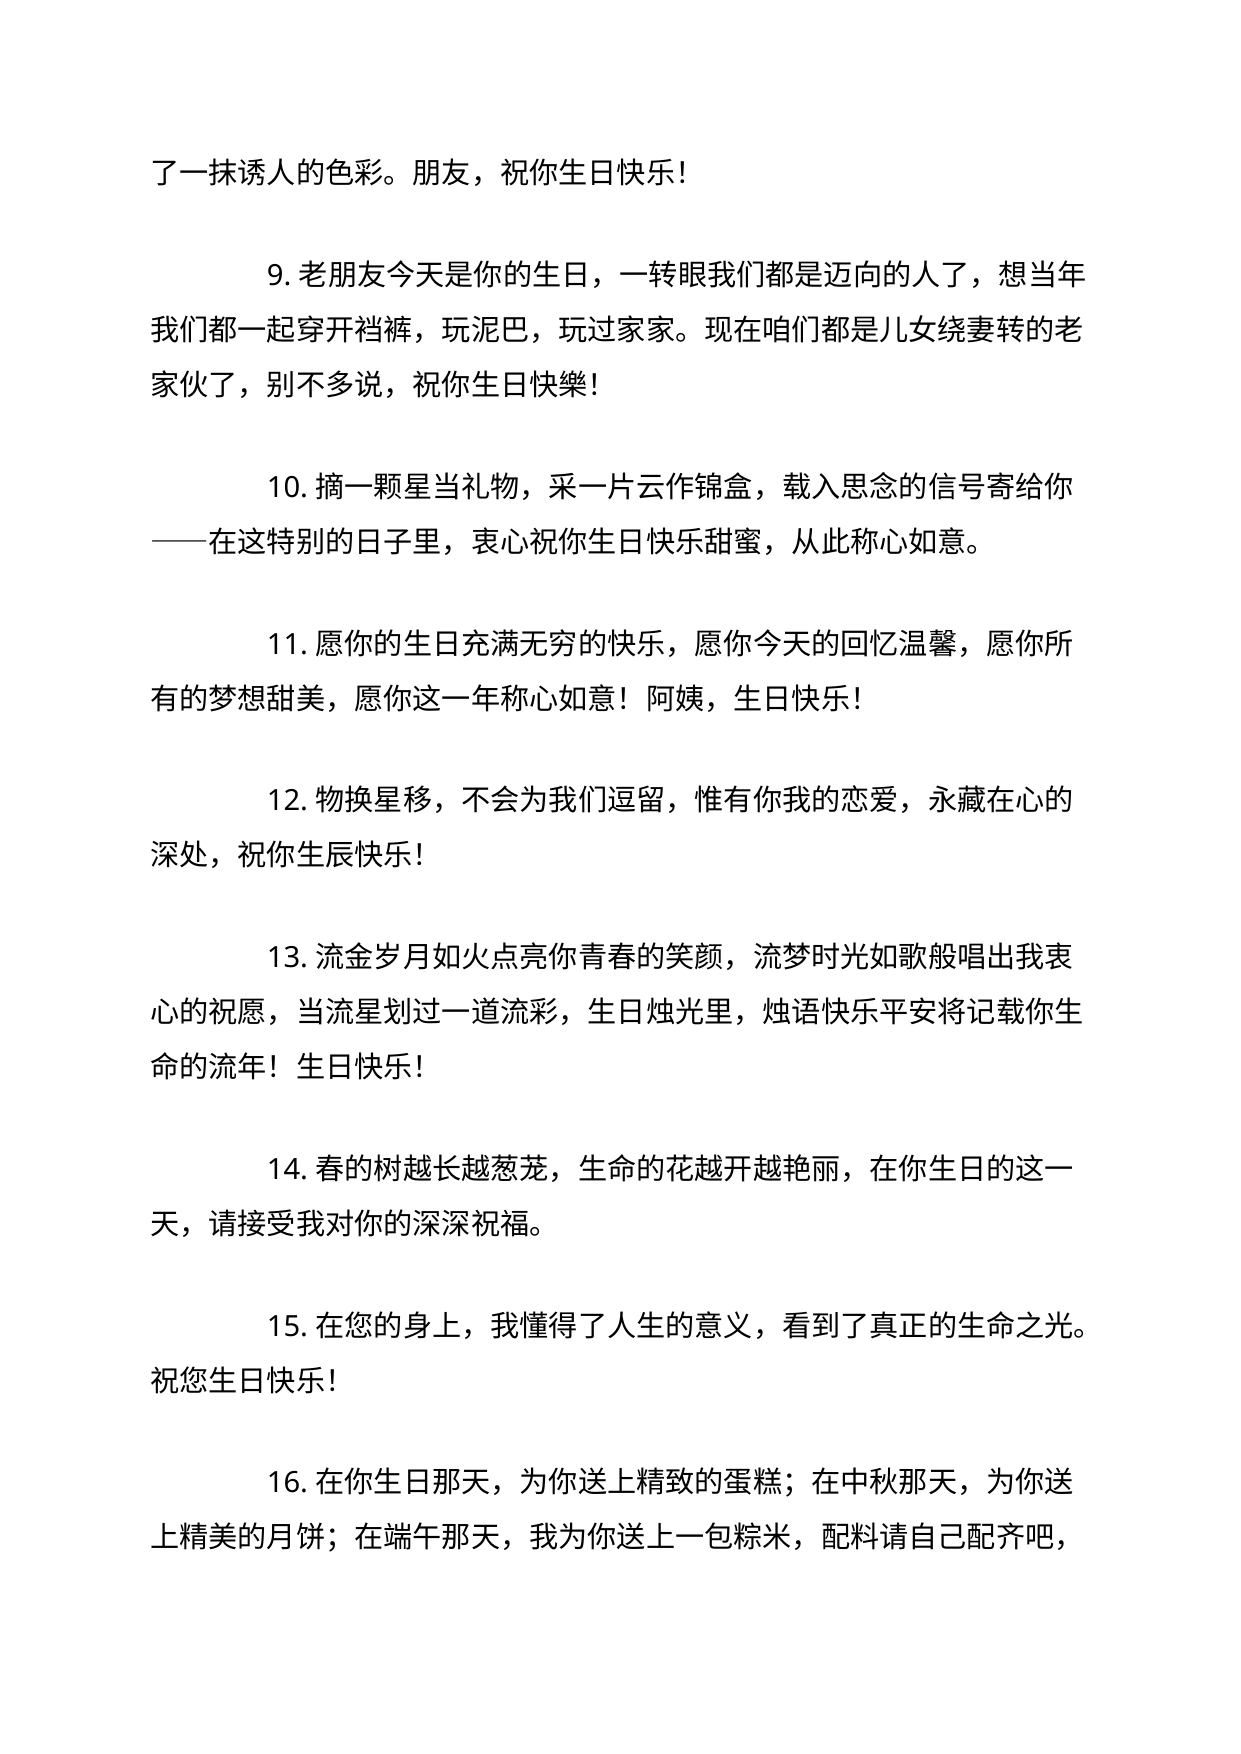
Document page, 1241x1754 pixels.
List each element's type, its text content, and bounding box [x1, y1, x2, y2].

text 9. 老朋友今天是你的生日，一转眼我们都是迈向的人了，想当年我们都一起穿开裆裤，玩泥巴，玩过家家。现在咱们都是儿女绕妻转的老家伙了，别不多说，祝你生日快樂！ [150, 252, 1090, 404]
text 14. 春的树越长越葱茏，生命的花越开越艳丽，在你生日的这一天，请接受我对你的深深祝福。 [150, 1145, 1090, 1243]
text 10. 摘一颗星当礼物，采一片云作锦盒，载入思念的信号寄给你——在这特别的日子里，衷心祝你生日快乐甜蜜，从此称心如意。 [150, 463, 1090, 561]
text 12. 物换星移，不会为我们逗留，惟有你我的恋爱，永藏在心的深处，祝你生辰快乐！ [150, 777, 1090, 874]
text 13. 流金岁月如火点亮你青春的笑颜，流梦时光如歌般唱出我衷心的祝愿，当流星划过一道流彩，生日烛光里，烛语快乐平安将记载你生命的流年！生日快乐！ [150, 934, 1090, 1086]
text 11. 愿你的生日充满无穷的快乐，愿你今天的回忆温馨，愿你所有的梦想甜美，愿你这一年称心如意！阿姨，生日快乐！ [150, 620, 1090, 717]
text 15. 在您的身上，我懂得了人生的意义，看到了真正的生命之光。祝您生日快乐！ [150, 1302, 1090, 1399]
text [150, 150, 1090, 192]
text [150, 1459, 1090, 1556]
